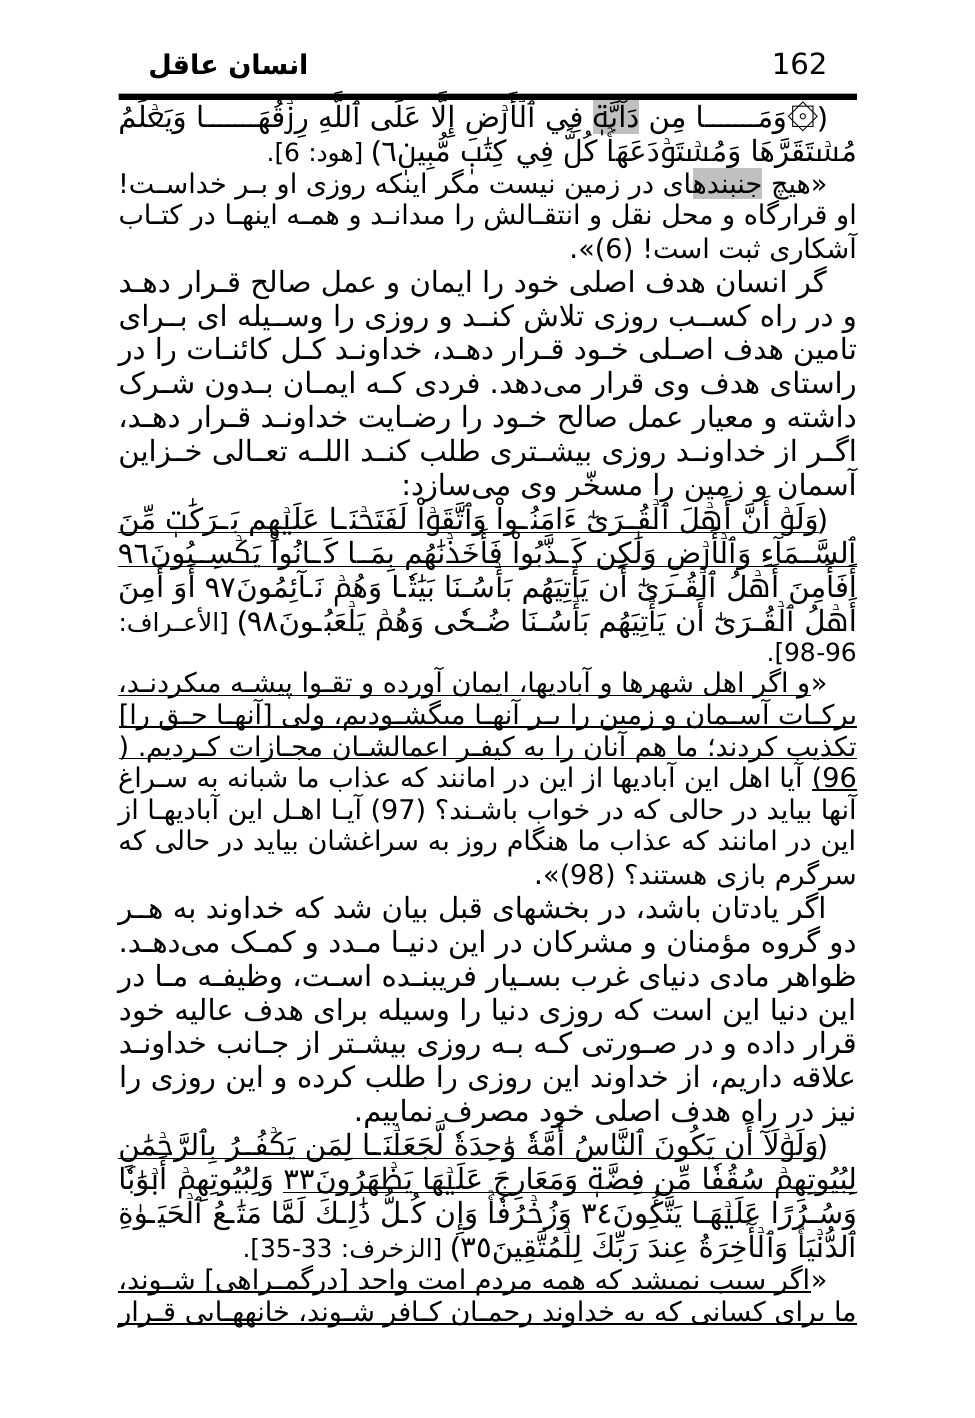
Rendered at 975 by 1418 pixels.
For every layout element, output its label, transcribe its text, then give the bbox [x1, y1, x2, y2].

text ﴿وَلَوۡ أَنَّ أَهۡلَ ٱلۡقُرَىٰٓ ءَامَنُواْ وَٱتَّقَوۡاْ لَفَتَحۡنَا عَلَيۡهِم بَرَكَٰتٖ مِّنَ ٱلسَّمَآءِ وَٱلۡأَرۡضِ وَلَٰكِن كَذَّبُواْ فَأَخَذۡنَٰهُم بِمَا كَانُواْ يَكۡسِبُونَ٩٦ أَفَأَمِنَ أَهۡلُ ٱلۡقُرَىٰٓ أَن يَأۡتِيَهُم بَأۡسُنَا بَيَٰتٗا وَهُمۡ نَآئِمُونَ٩٧ أَوَ أَمِنَ أَهۡلُ ٱلۡقُرَىٰٓ أَن يَأۡتِيَهُم بَأۡسُنَا ضُحٗى وَهُمۡ يَلۡعَبُونَ٩٨﴾ [الأعراف: 96-98]. [118, 503, 857, 566]
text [118, 1264, 857, 1323]
text ﴿وَلَوۡلَآ أَن يَكُونَ ٱلنَّاسُ أُمَّةٗ وَٰحِدَةٗ لَّجَعَلۡنَا لِمَن يَكۡفُرُ بِٱلرَّحۡمَٰنِ لِبُيُوتِهِمۡ سُقُفٗا مِّن فِضَّةٖ وَمَعَارِجَ عَلَيۡهَا يَظۡهَرُونَ٣٣ وَلِبُيُوتِهِمۡ أَبۡوَٰبٗا وَسُرُرًا عَلَيۡهَا يَتَّكِ‍ُٔونَ٣٤ وَزُخۡرُفٗاۚ وَإِن كُلُّ ذَٰلِكَ لَمَّا مَتَٰعُ ٱلۡحَيَوٰةِ ٱلدُّنۡيَاۚ وَٱلۡأٓخِرَةُ عِندَ رَبِّكَ لِلۡمُتَّقِينَ٣٥﴾ [الزخرف: 33-35]. [118, 1129, 857, 1264]
text «و اگر اهل شهرها و آبادیها، ایمان آورده و تقوا پیشه مى‏کردند، برکات آسمان و زمین را بر آنها مى‏گشودیم، ولى [آنها حق را] تکذیب کردند؛ ما هم آنان را به کیفر اعمالشان مجازات کردیم. (96) آیا اهل این آبادیها از این در امانند که عذاب ما شبانه به سراغ آنها بیاید در حالى که در خواب باشند؟ (97) آیا اهل این آبادیها از این در امانند که عذاب ما هنگام روز به سراغشان بیاید در حالى که سرگرم بازى هستند؟ (98)». [118, 668, 857, 726]
text «و اگر اهل شهرها و آبادیها، ایمان آورده و تقوا پیشه مى‏کردند، برکات آسمان و زمین را بر آنها مى‏گشودیم، ولى [آنها حق را] تکذیب کردند؛ ما هم آنان را به کیفر اعمالشان مجازات کردیم. (96) آیا اهل این آبادیها از این در امانند که عذاب ما شبانه به سراغ آنها بیاید در حالى که در خواب باشند؟ (97) آیا اهل این آبادیها از این در امانند که عذاب ما هنگام روز به سراغشان بیاید در حالى که سرگرم بازى هستند؟ (98)». [118, 759, 857, 891]
text ﴿وَلَوۡ أَنَّ أَهۡلَ ٱلۡقُرَىٰٓ ءَامَنُواْ وَٱتَّقَوۡاْ لَفَتَحۡنَا عَلَيۡهِم بَرَكَٰتٖ مِّنَ ٱلسَّمَآءِ وَٱلۡأَرۡضِ وَلَٰكِن كَذَّبُواْ فَأَخَذۡنَٰهُم بِمَا كَانُواْ يَكۡسِبُونَ٩٦ أَفَأَمِنَ أَهۡلُ ٱلۡقُرَىٰٓ أَن يَأۡتِيَهُم بَأۡسُنَا بَيَٰتٗا وَهُمۡ نَآئِمُونَ٩٧ أَوَ أَمِنَ أَهۡلُ ٱلۡقُرَىٰٓ أَن يَأۡتِيَهُم بَأۡسُنَا ضُحٗى وَهُمۡ يَلۡعَبُونَ٩٨﴾ [الأعراف: 96-98]. [118, 567, 857, 668]
text گر انسان هدف اصلی خود را ایمان و عمل صالح قرار دهد و در راه کسب روزی تلاش کند و روزی را وسیله ای برای تامین هدف اصلی خود قرار دهد، خداوند کل کائنات را در راستای هدف وی قرار می‌دهد. فردی که ایمان بدون شرک داشته و معیار عمل صالح خود را رضایت خداوند قرار دهد، اگر از خداوند روزی بیشتری طلب کند الله تعالی خزاین آسمان و زمین را مسخّر وی می‌سازد: [118, 265, 857, 503]
text اگر یادتان باشد، در بخشهای قبل بیان شد که خداوند به هر دو گروه مؤمنان و مشرکان در این دنیا مدد و کمک می‌دهد. ظواهر مادی دنیای غرب بسیار فریبنده است، وظیفه ما در این دنیا این است که روزی دنیا را وسیله برای هدف عالیه خود قرار داده و در صورتی که به روزی بیشتر از جانب خداوند علاقه داریم، از خداوند این روزی را طلب کرده و این روزی را نیز در راه هدف اصلی خود مصرف نماییم. [118, 891, 857, 1129]
text ﴿۞وَمَا مِن دَآبَّةٖ فِي ٱلۡأَرۡضِ إِلَّا عَلَى ٱللَّهِ رِزۡقُهَا وَيَعۡلَمُ مُسۡتَقَرَّهَا وَمُسۡتَوۡدَعَهَاۚ كُلّٞ فِي كِتَٰبٖ مُّبِينٖ٦﴾ [هود: 6]. [118, 100, 857, 168]
text «هیچ جنبنده‏اى در زمین نیست مگر اینکه روزى او بر خداست! او قرارگاه و محل نقل و انتقالش را مى‏داند و همه اینها در کتاب آشکارى ثبت است! (6)». [118, 168, 857, 265]
